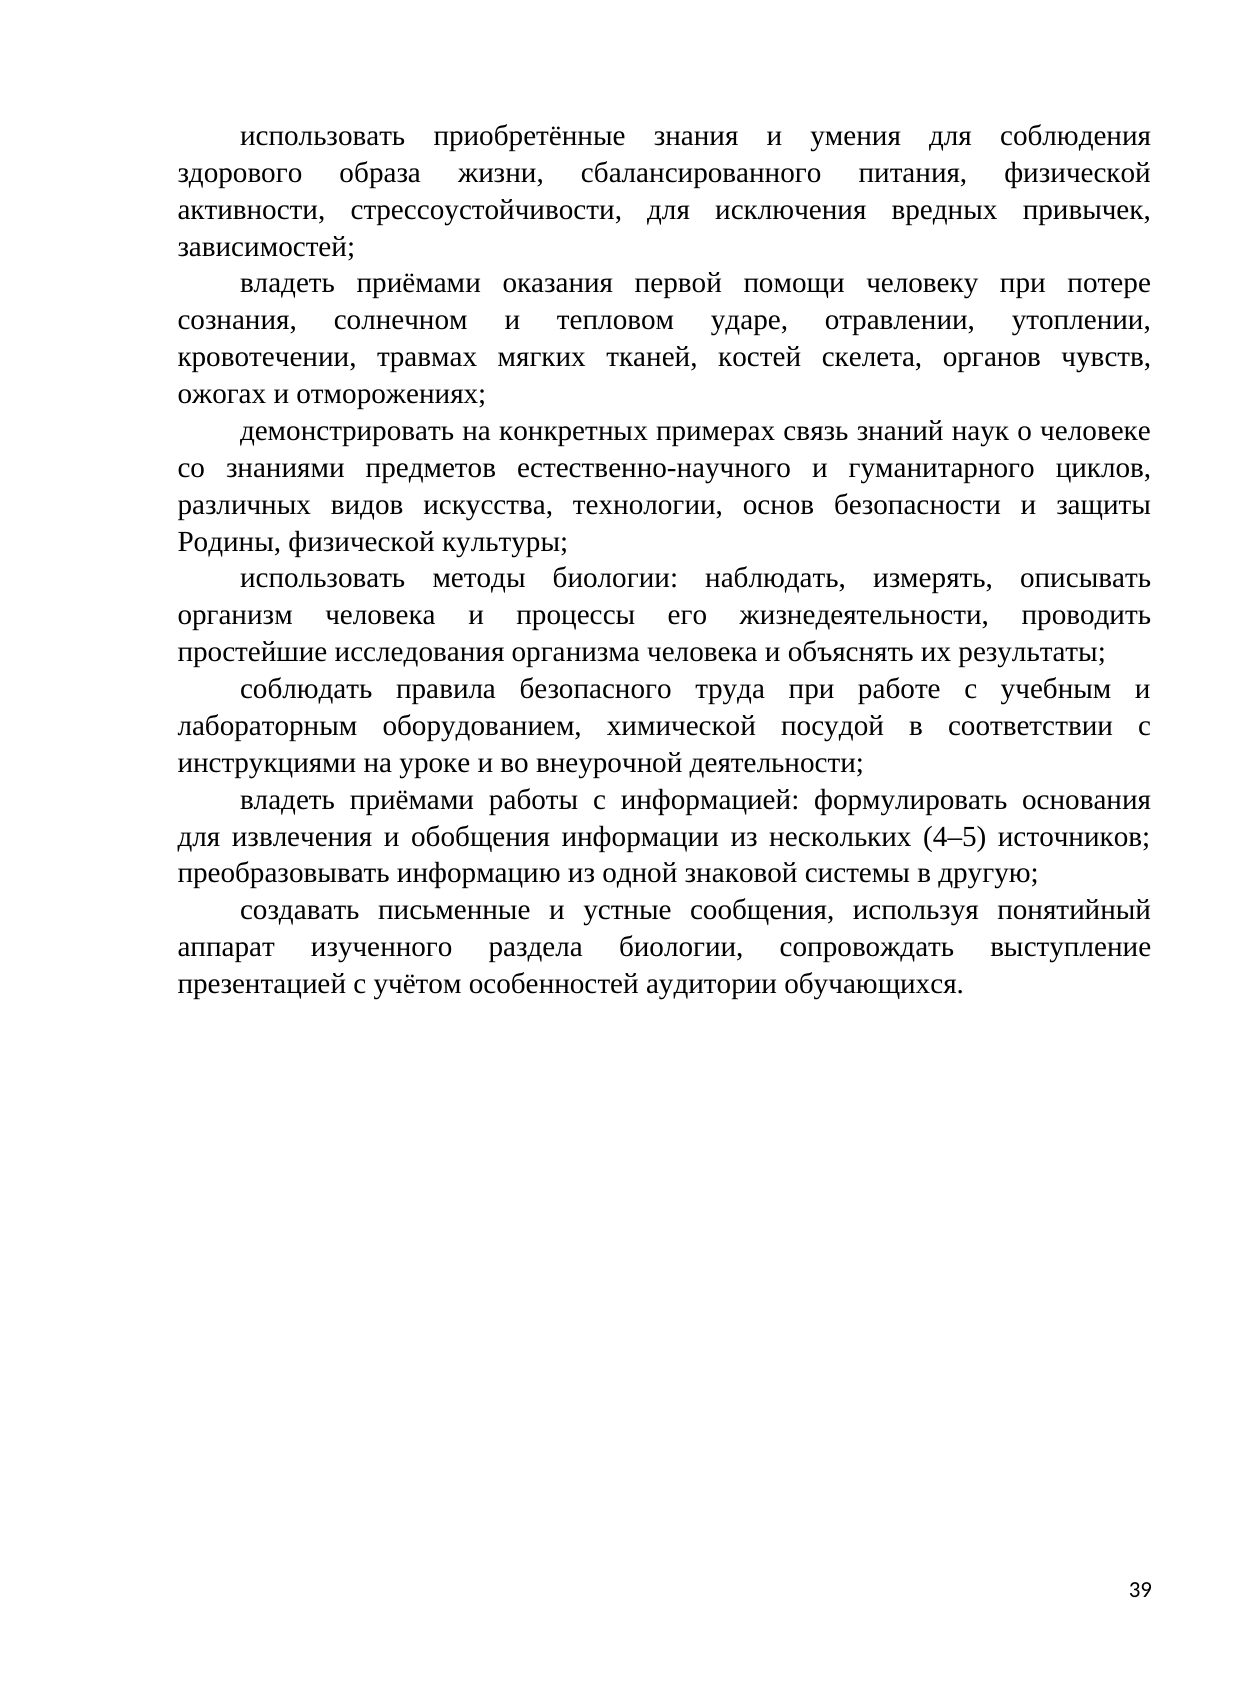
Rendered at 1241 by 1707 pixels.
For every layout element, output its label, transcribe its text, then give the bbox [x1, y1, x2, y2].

text использовать приобретённые знания и умения для соблюдения здорового образа жизни, сбалансированного питания, физической активности, стрессоустойчивости, для исключения вредных привычек, зависимостей; [177, 118, 1152, 262]
text владеть приёмами работы с информацией: формулировать основания для извлечения и обобщения информации из нескольких (4–5) источников; преобразовывать информацию из одной знаковой системы в другую; [177, 782, 1152, 889]
text соблюдать правила безопасного труда при работе с учебным и лабораторным оборудованием, химической посудой в соответствии с инструкциями на уроке и во внеурочной деятельности; [177, 671, 1152, 778]
text создавать письменные и устные сообщения, используя понятийный аппарат изученного раздела биологии, сопровождать выступление презентацией с учётом особенностей аудитории обучающихся. [177, 892, 1152, 1000]
text демонстрировать на конкретных примерах связь знаний наук о человеке со знаниями предметов естественно-научного и гуманитарного циклов, различных видов искусства, технологии, основ безопасности и защиты Родины, физической культуры; [177, 413, 1152, 557]
text владеть приёмами оказания первой помощи человеку при потере сознания, солнечном и тепловом ударе, отравлении, утоплении, кровотечении, травмах мягких тканей, костей скелета, органов чувств, ожогах и отморожениях; [177, 266, 1152, 410]
text использовать методы биологии: наблюдать, измерять, описывать организм человека и процессы его жизнедеятельности, проводить простейшие исследования организма человека и объяснять их результаты; [177, 561, 1152, 668]
